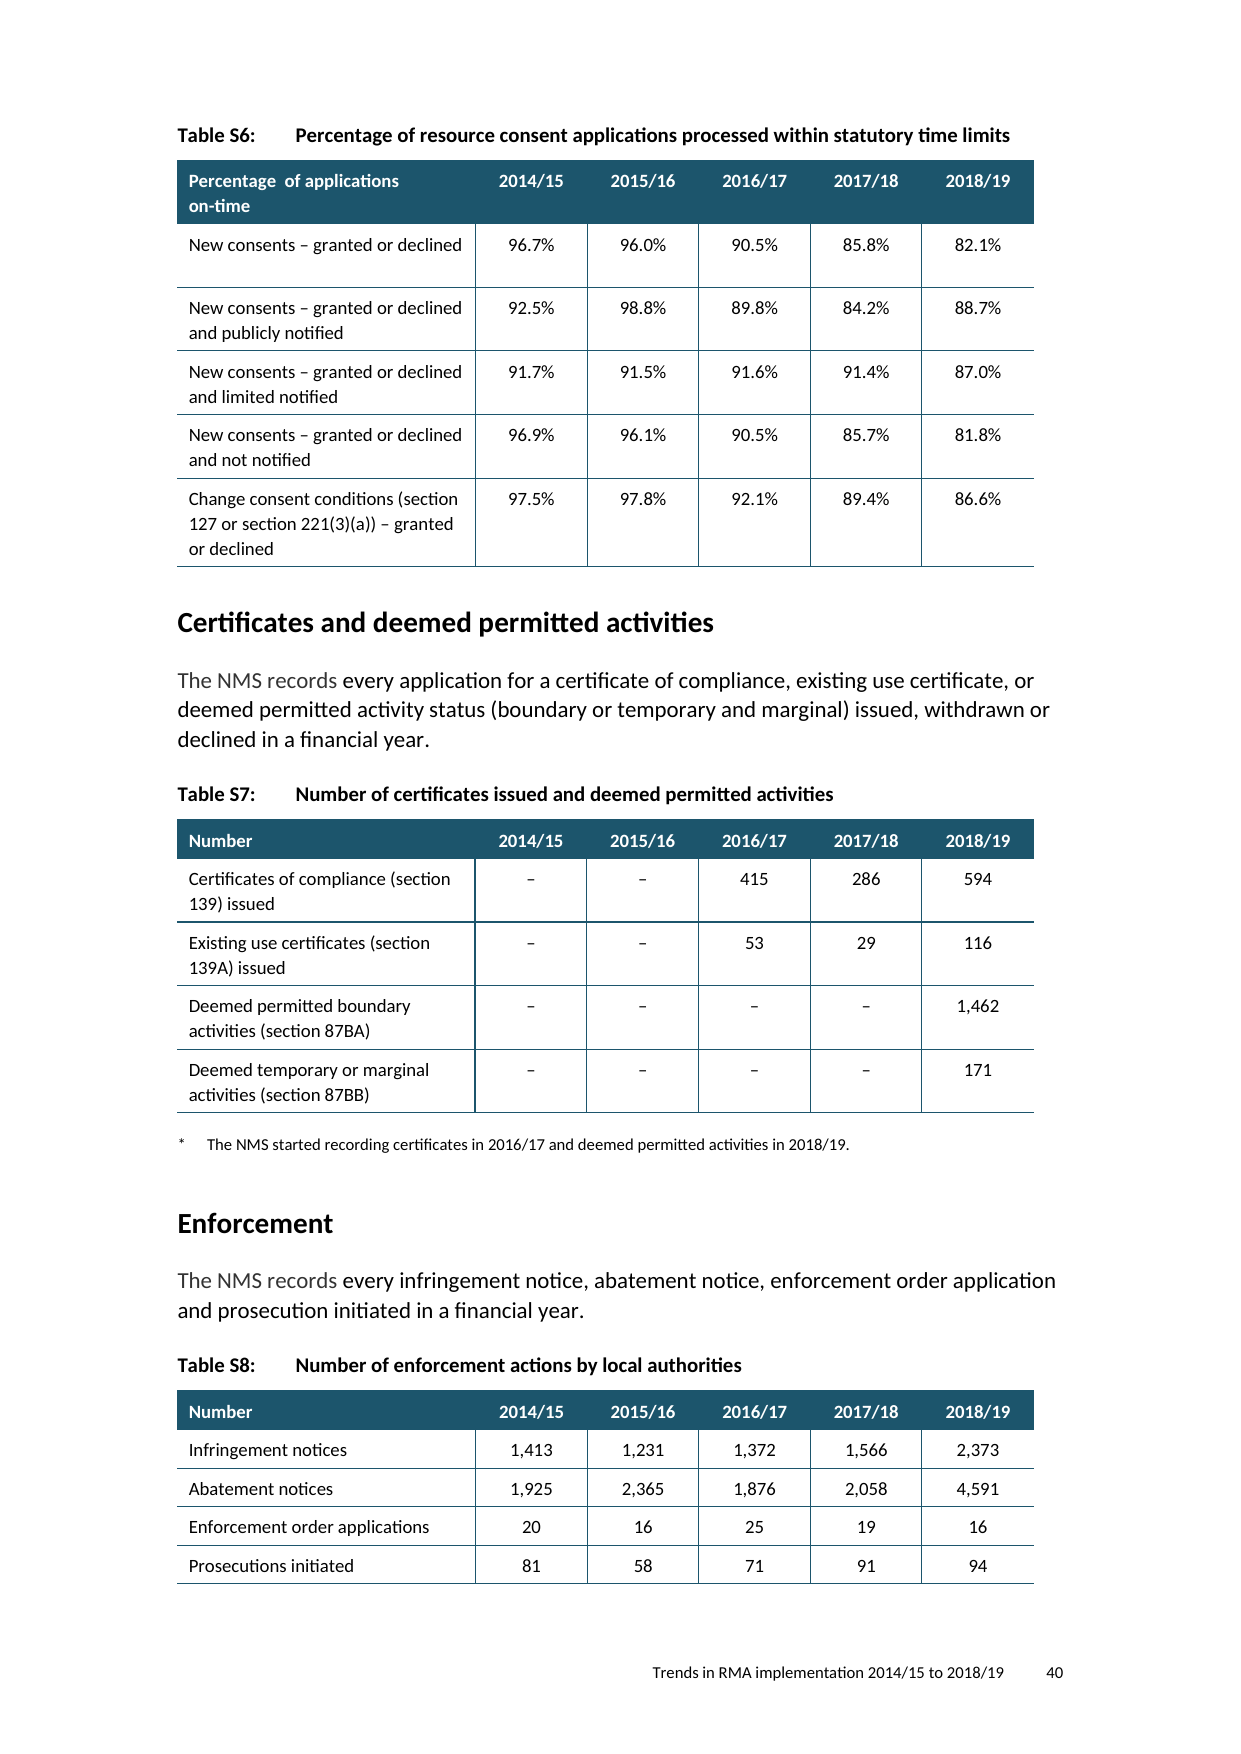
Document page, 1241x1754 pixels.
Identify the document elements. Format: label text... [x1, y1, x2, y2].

table_cell 98.8% [588, 288, 698, 350]
table_header 2015/16 [588, 161, 698, 223]
table_cell 1,372 [699, 1430, 810, 1467]
table_cell Deemed temporary or marginal activities (section 87BB) [177, 1050, 474, 1112]
table_cell 92.5% [476, 288, 587, 350]
table_cell Deemed permitted boundary activities (section 87BA) [177, 986, 474, 1048]
table_cell 85.7% [811, 415, 921, 477]
table_cell Existing use certificates (section 139A) issued [177, 923, 474, 985]
table_cell 85.8% [811, 224, 921, 287]
table_header 2016/17 [699, 1391, 810, 1429]
table_cell 1,566 [811, 1430, 921, 1467]
table_cell – [587, 986, 698, 1048]
table_cell – [476, 859, 586, 921]
table_header 2018/19 [922, 161, 1034, 223]
table_cell 91.7% [476, 351, 587, 414]
table_cell Prosecutions initiated [177, 1546, 475, 1583]
table_header 2017/18 [811, 1391, 921, 1429]
table_cell 286 [811, 859, 921, 921]
table_cell 90.5% [699, 224, 810, 287]
table_header 2014/15 [476, 161, 587, 223]
table_cell 86.6% [922, 479, 1034, 566]
subtitle Table S7: Number of certificates issued and deemed permitted activities [177, 778, 1063, 807]
text The NMS records every application for a certificate of compliance, existing use certificate, or deemed permitted activity status (boundary or temporary and marginal) issued, withdrawn or declined in a financial year. [177, 665, 1063, 753]
table_cell New consents – granted or declined and limited notified [177, 351, 475, 414]
table_cell Change consent conditions (section 127 or section 221(3)(a)) – granted or declined [177, 479, 475, 566]
table_cell 116 [922, 923, 1034, 985]
table_cell 415 [699, 859, 810, 921]
table_cell 90.5% [699, 415, 810, 477]
table_cell 97.5% [476, 479, 587, 566]
subtitle Table S6: Percentage of resource consent applications processed within statutory time limits [177, 118, 1063, 147]
table_cell 96.1% [588, 415, 698, 477]
table_cell – [476, 923, 586, 985]
table_cell 4,591 [922, 1469, 1034, 1506]
table_cell Certificates of compliance (section 139) issued [177, 859, 474, 921]
table_cell 2,373 [922, 1430, 1034, 1467]
table_cell 97.8% [588, 479, 698, 566]
table_cell – [476, 1050, 586, 1112]
table_header 2018/19 [922, 820, 1034, 858]
table_cell 171 [922, 1050, 1034, 1112]
text * The NMS started recording certificates in 2016/17 and deemed permitted activities in 2018/19. [177, 1126, 1063, 1155]
table_cell 71 [699, 1546, 810, 1583]
table_cell 1,231 [588, 1430, 698, 1467]
table_cell – [811, 986, 921, 1048]
table_cell Infringement notices [177, 1430, 475, 1467]
table_cell 19 [811, 1507, 921, 1544]
table_cell – [587, 923, 698, 985]
table_header 2015/16 [588, 1391, 698, 1429]
table_cell 87.0% [922, 351, 1034, 414]
table_cell 20 [476, 1507, 587, 1544]
table_cell 81.8% [922, 415, 1034, 477]
table_cell 25 [699, 1507, 810, 1544]
table_cell 29 [811, 923, 921, 985]
table_header 2017/18 [811, 161, 921, 223]
table_cell Enforcement order applications [177, 1507, 475, 1544]
table_cell New consents – granted or declined and not notified [177, 415, 475, 477]
table_cell – [587, 1050, 698, 1112]
table_cell 1,876 [699, 1469, 810, 1506]
table_cell 89.8% [699, 288, 810, 350]
table_cell – [699, 1050, 810, 1112]
subtitle Certificates and deemed permitted activities [177, 604, 1063, 640]
table_cell 1,413 [476, 1430, 587, 1467]
table_header 2015/16 [587, 820, 698, 858]
table_cell – [811, 1050, 921, 1112]
table_cell 96.0% [588, 224, 698, 287]
table_header 2016/17 [699, 161, 810, 223]
table_cell 91.5% [588, 351, 698, 414]
table_cell Abatement notices [177, 1469, 475, 1506]
table_cell 58 [588, 1546, 698, 1583]
table_cell 96.9% [476, 415, 587, 477]
table_header Number [177, 1391, 475, 1429]
table_header Number [177, 820, 474, 858]
table_cell 96.7% [476, 224, 587, 287]
table_cell 82.1% [922, 224, 1034, 287]
table_cell 91.4% [811, 351, 921, 414]
table_cell 2,365 [588, 1469, 698, 1506]
table_cell – [587, 859, 698, 921]
table_cell 81 [476, 1546, 587, 1583]
table_header 2016/17 [699, 820, 810, 858]
table_header Percentage of applications on-time [177, 161, 475, 223]
table_cell New consents – granted or declined [177, 224, 475, 287]
subtitle Enforcement [177, 1205, 1063, 1240]
table_cell 92.1% [699, 479, 810, 566]
table_cell 16 [922, 1507, 1034, 1544]
table_cell 91 [811, 1546, 921, 1583]
table_header 2018/19 [922, 1391, 1034, 1429]
table_cell 88.7% [922, 288, 1034, 350]
table_cell 1,462 [922, 986, 1034, 1048]
table_cell 1,925 [476, 1469, 587, 1506]
table_header 2014/15 [476, 820, 586, 858]
table_cell 2,058 [811, 1469, 921, 1506]
table_cell 94 [922, 1546, 1034, 1583]
table_cell 91.6% [699, 351, 810, 414]
table_header 2014/15 [476, 1391, 587, 1429]
table_cell 594 [922, 859, 1034, 921]
table_cell New consents – granted or declined and publicly notified [177, 288, 475, 350]
table_cell 84.2% [811, 288, 921, 350]
table_cell – [699, 986, 810, 1048]
subtitle Table S8: Number of enforcement actions by local authorities [177, 1349, 1063, 1378]
table_cell 16 [588, 1507, 698, 1544]
table_cell – [476, 986, 586, 1048]
table_cell 89.4% [811, 479, 921, 566]
table_cell 53 [699, 923, 810, 985]
table_header 2017/18 [811, 820, 921, 858]
text The NMS records every infringement notice, abatement notice, enforcement order application and prosecution initiated in a financial year. [177, 1265, 1063, 1324]
